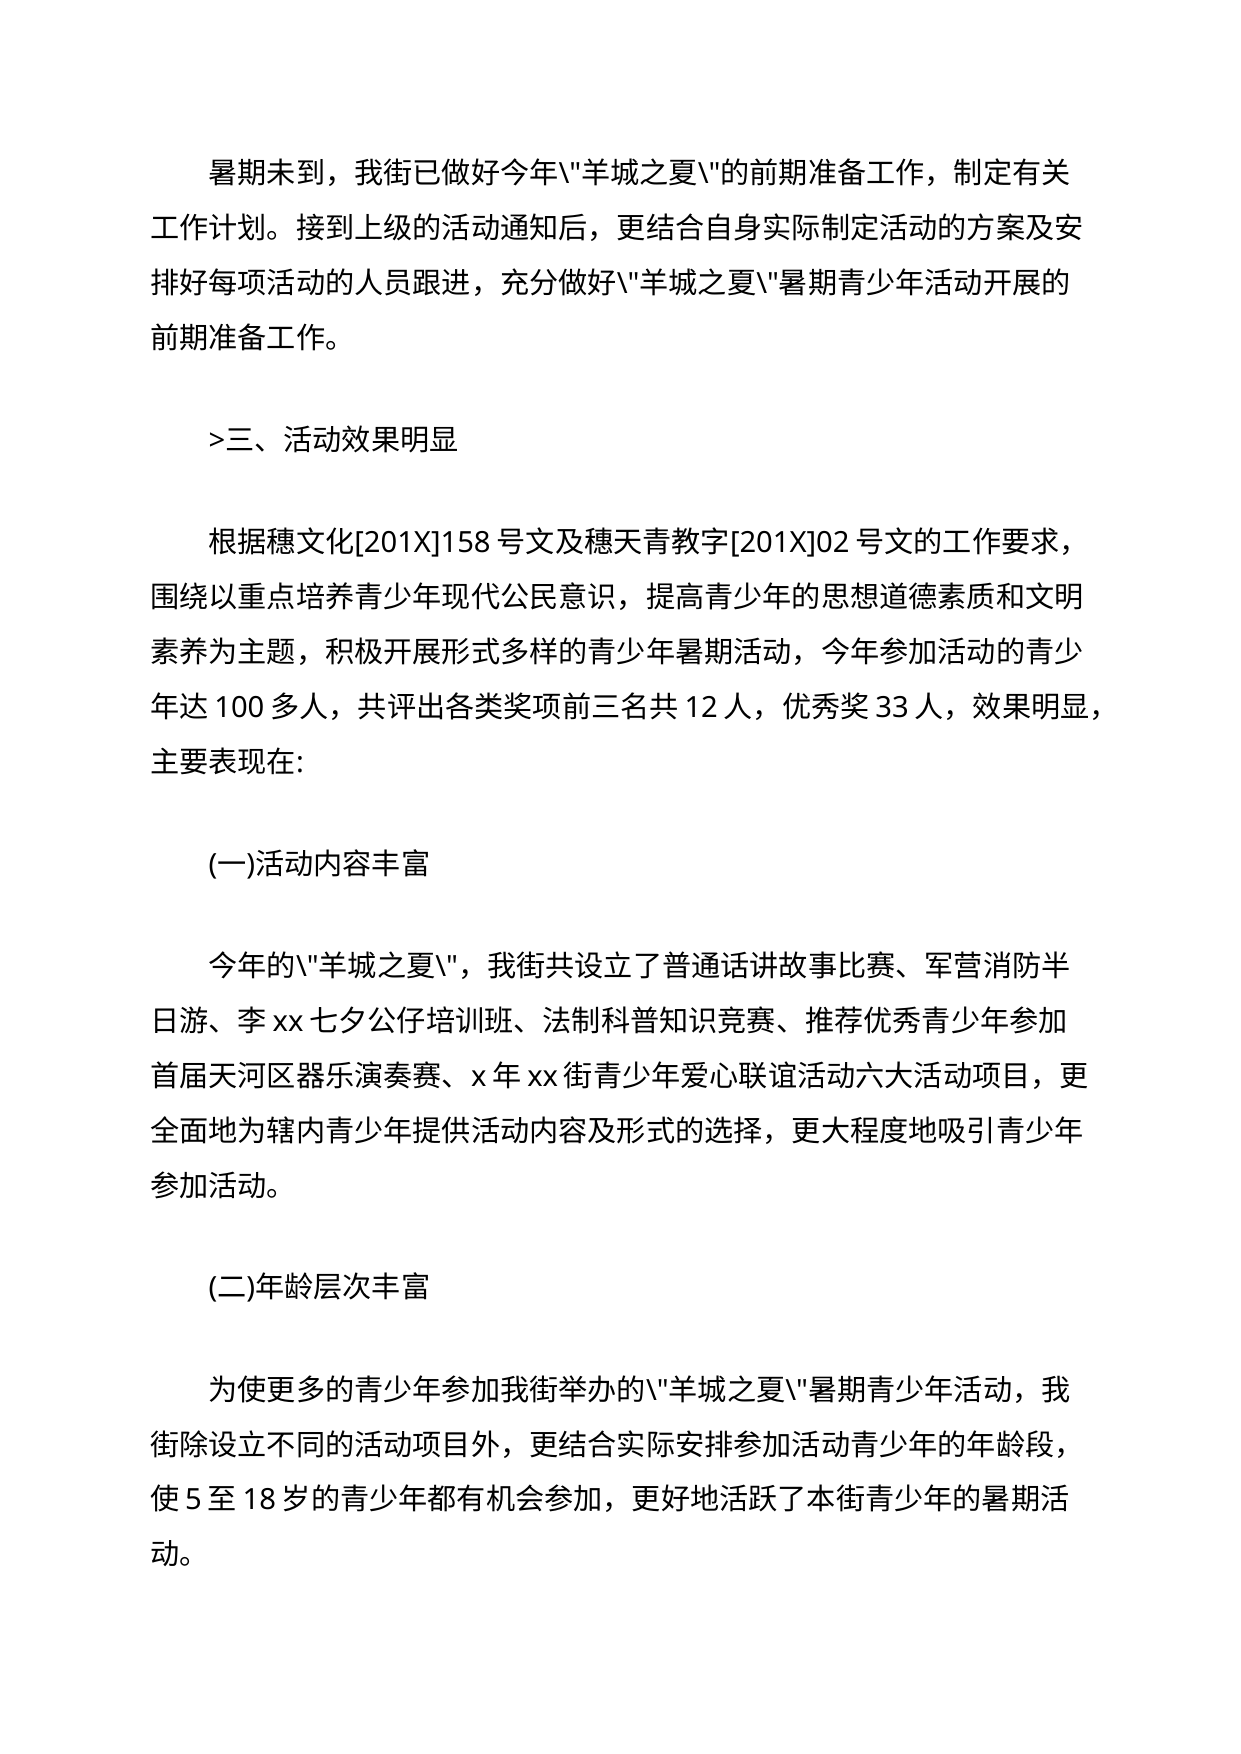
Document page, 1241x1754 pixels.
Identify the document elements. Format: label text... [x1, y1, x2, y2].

text 为使更多的青少年参加我街举办的\"羊城之夏\"暑期青少年活动，我街除设立不同的活动项目外，更结合实际安排参加活动青少年的年龄段，使5至18岁的青少年都有机会参加，更好地活跃了本街青少年的暑期活动。 [150, 1366, 1090, 1573]
text 根据穗文化[201X]158号文及穗天青教字[201X]02号文的工作要求，围绕以重点培养青少年现代公民意识，提高青少年的思想道德素质和文明素养为主题，积极开展形式多样的青少年暑期活动，今年参加活动的青少年达100多人，共评出各类奖项前三名共12人，优秀奖33人，效果明显，主要表现在: [150, 519, 1090, 781]
text (二)年龄层次丰富 [150, 1264, 1090, 1306]
text 今年的\"羊城之夏\"，我街共设立了普通话讲故事比赛、军营消防半日游、李xx七夕公仔培训班、法制科普知识竞赛、推荐优秀青少年参加首届天河区器乐演奏赛、x年xx街青少年爱心联谊活动六大活动项目，更全面地为辖内青少年提供活动内容及形式的选择，更大程度地吸引青少年参加活动。 [150, 942, 1090, 1204]
text >三、活动效果明显 [150, 417, 1090, 459]
text 暑期未到，我街已做好今年\"羊城之夏\"的前期准备工作，制定有关工作计划。接到上级的活动通知后，更结合自身实际制定活动的方案及安排好每项活动的人员跟进，充分做好\"羊城之夏\"暑期青少年活动开展的前期准备工作。 [150, 150, 1090, 357]
text (一)活动内容丰富 [150, 840, 1090, 883]
